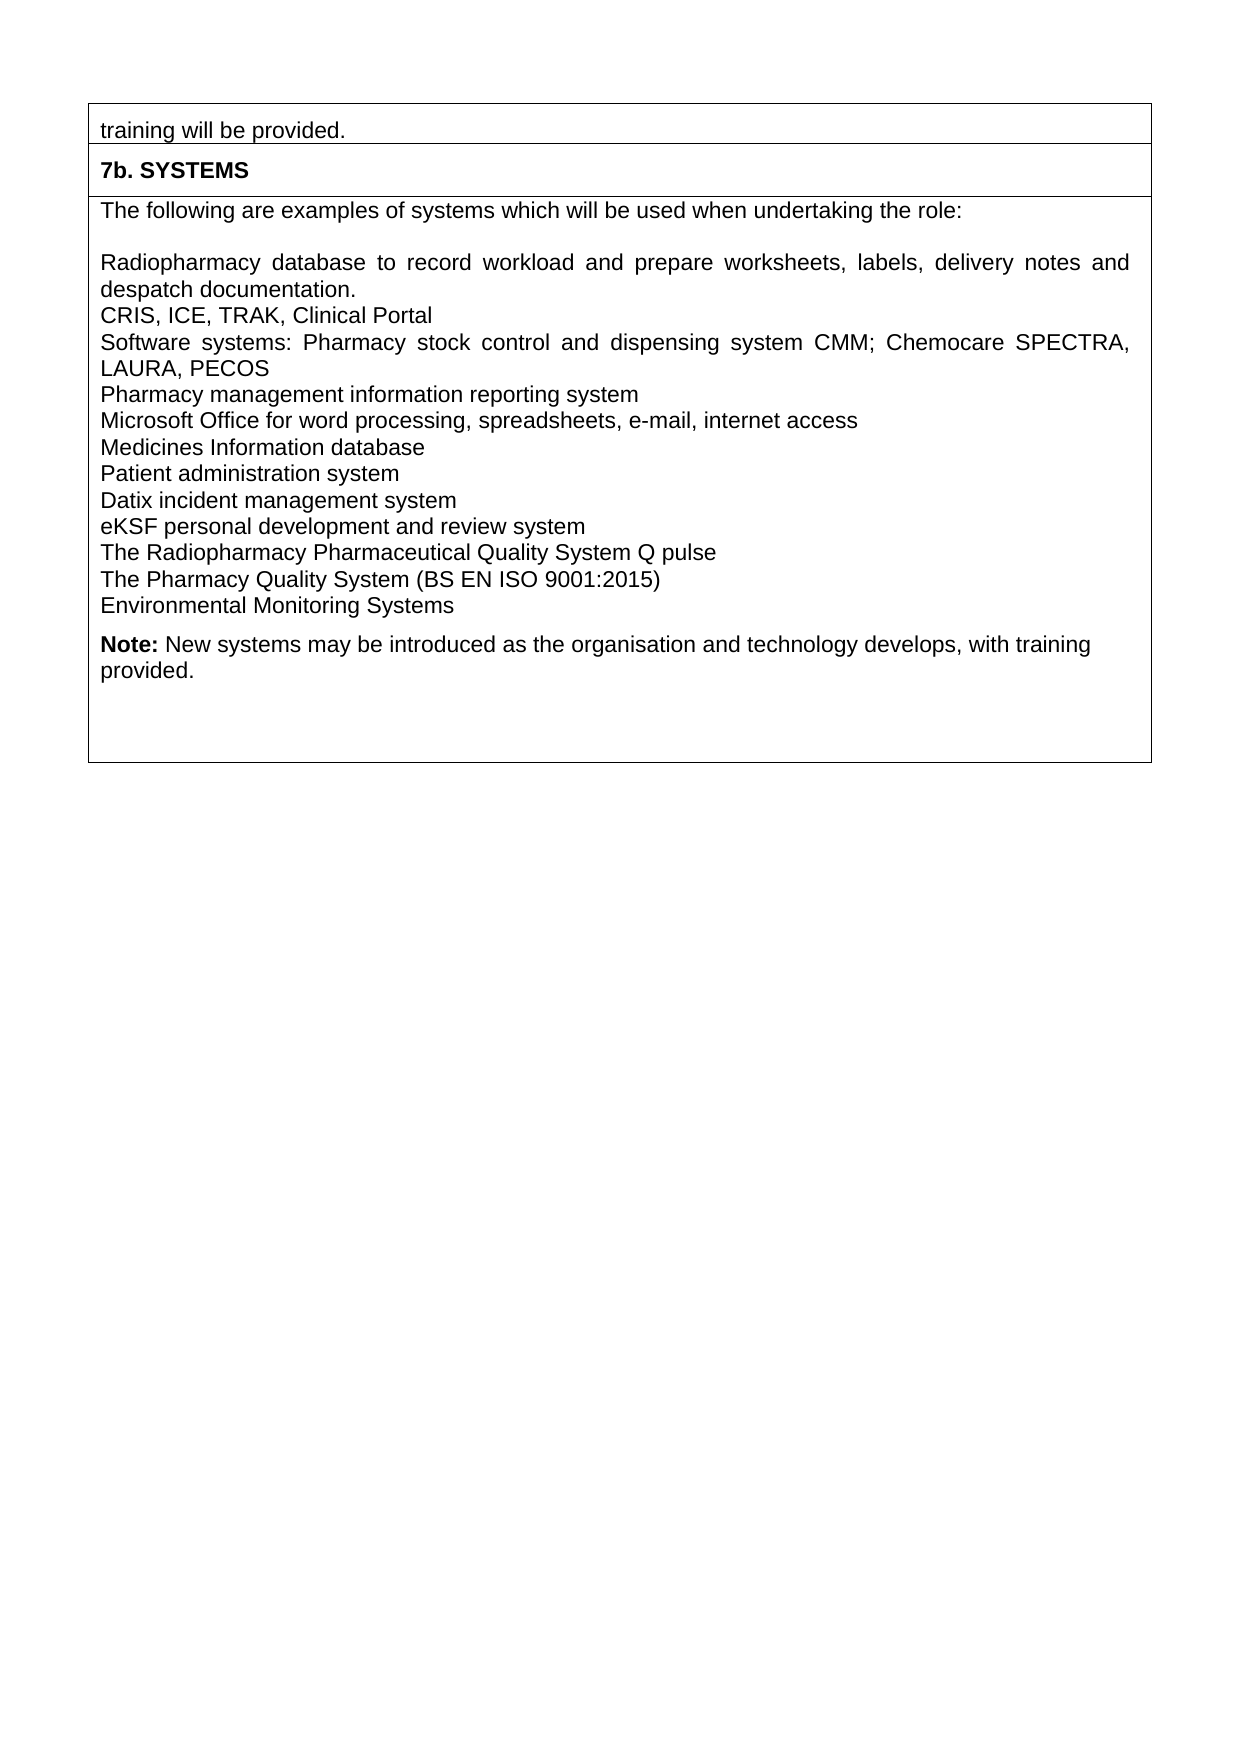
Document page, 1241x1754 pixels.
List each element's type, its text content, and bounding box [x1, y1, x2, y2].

table_cell The following are examples of systems which will be used when undertaking the role: Radiopharmacy database to record workload and prepare worksheets, labels, delivery notes and despatch documentation. CRIS, ICE, TRAK, Clinical Portal Software systems: Pharmacy stock control and dispensing system CMM; Chemocare SPECTRA, LAURA, PECOS Pharmacy management information reporting system Microsoft Office for word processing, spreadsheets, e-mail, internet access Medicines Information database Patient administration system Datix incident management system eKSF personal development and review system The Radiopharmacy Pharmaceutical Quality System Q pulse The Pharmacy Quality System (BS EN ISO 9001:2015) Environmental Monitoring Systems Note: New systems may be introduced as the organisation and technology develops, with training provided. [89, 197, 1151, 762]
table_cell 7b. SYSTEMS [89, 144, 1151, 196]
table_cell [89, 104, 1151, 143]
